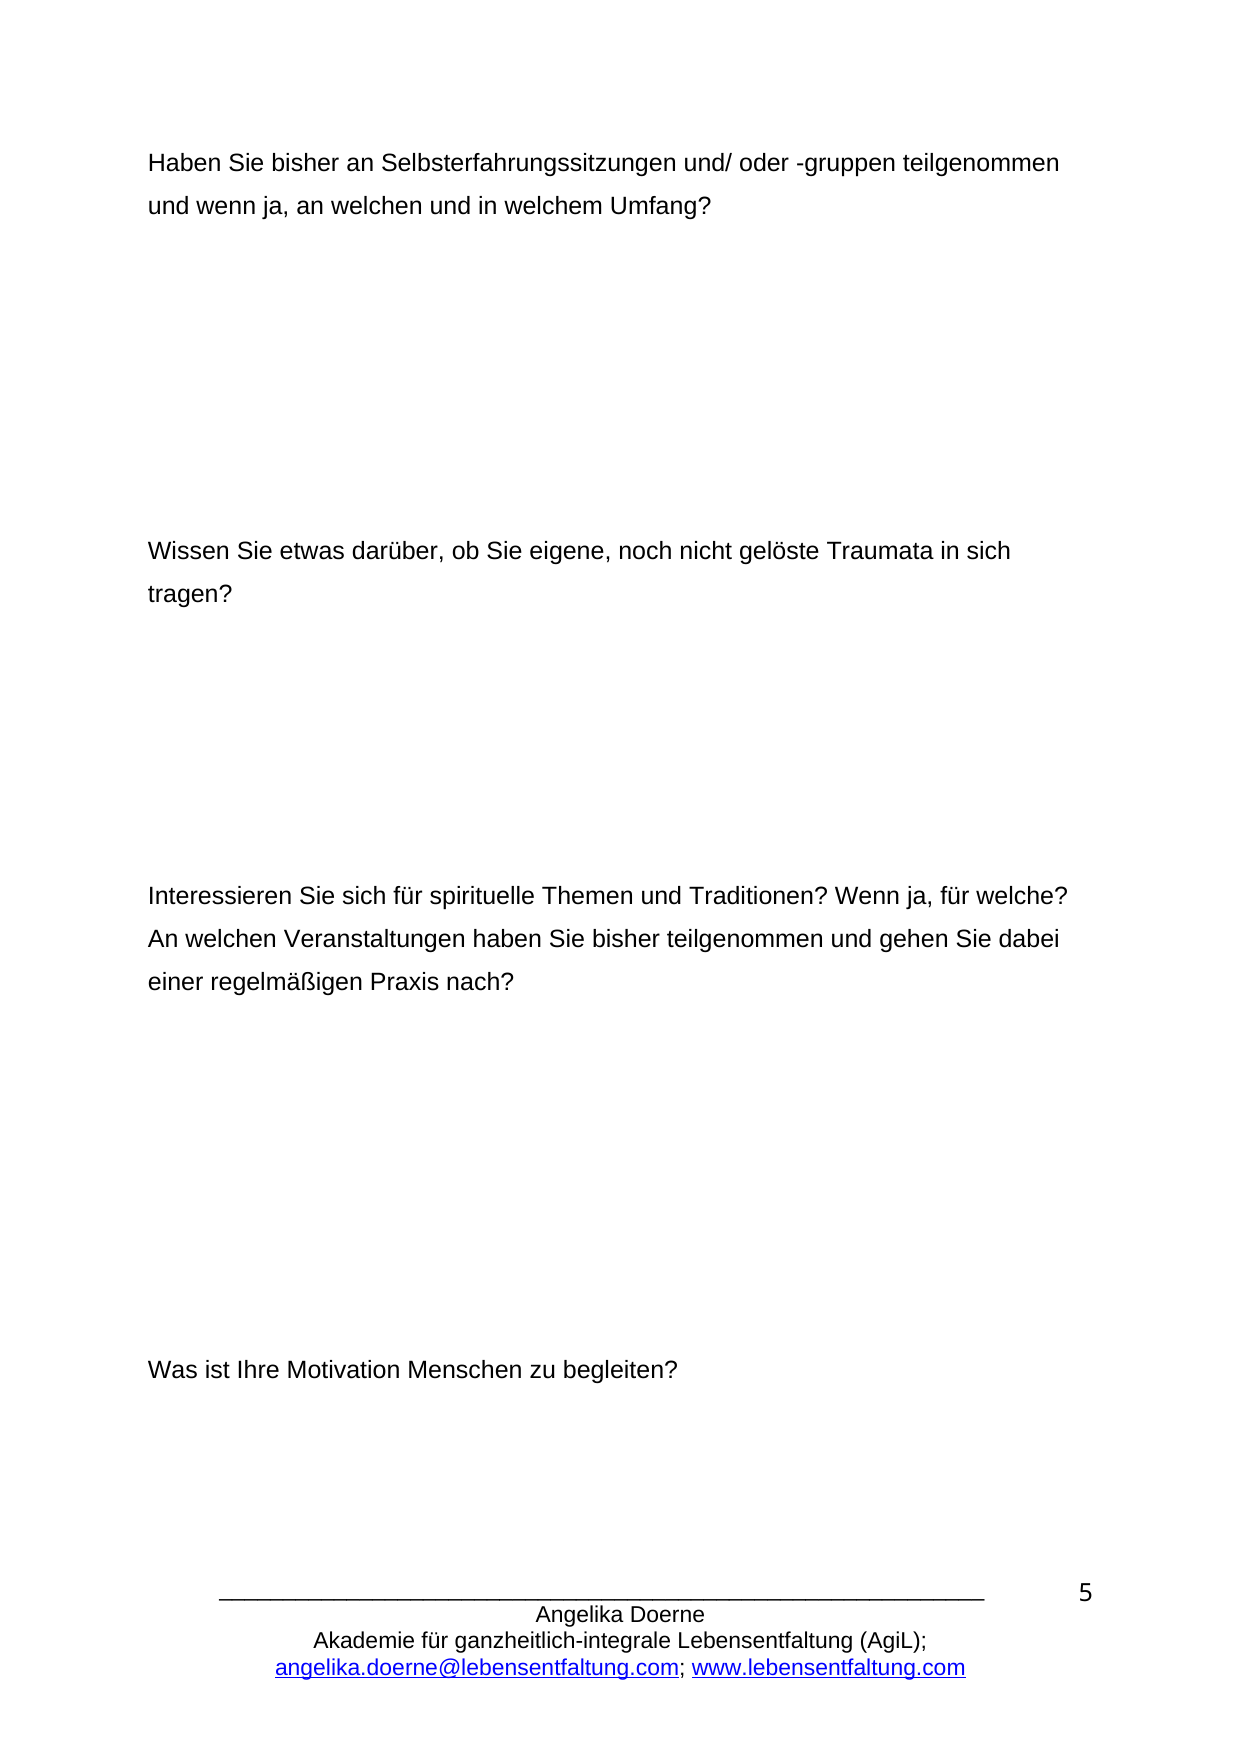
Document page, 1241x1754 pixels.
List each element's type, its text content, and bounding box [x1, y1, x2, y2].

text Wissen Sie etwas darüber, ob Sie eigene, noch nicht gelöste Traumata in sich tragen? [148, 536, 1093, 608]
text Was ist Ihre Motivation Menschen zu begleiten? [148, 1355, 1093, 1384]
text Interessieren Sie sich für spirituelle Themen und Traditionen? Wenn ja, für welche? An welchen Veranstaltungen haben Sie bisher teilgenommen und gehen Sie dabei einer regelmäßigen Praxis nach? [148, 881, 1093, 996]
text Haben Sie bisher an Selbsterfahrungssitzungen und/ oder -gruppen teilgenommen und wenn ja, an welchen und in welchem Umfang? [148, 148, 1093, 219]
